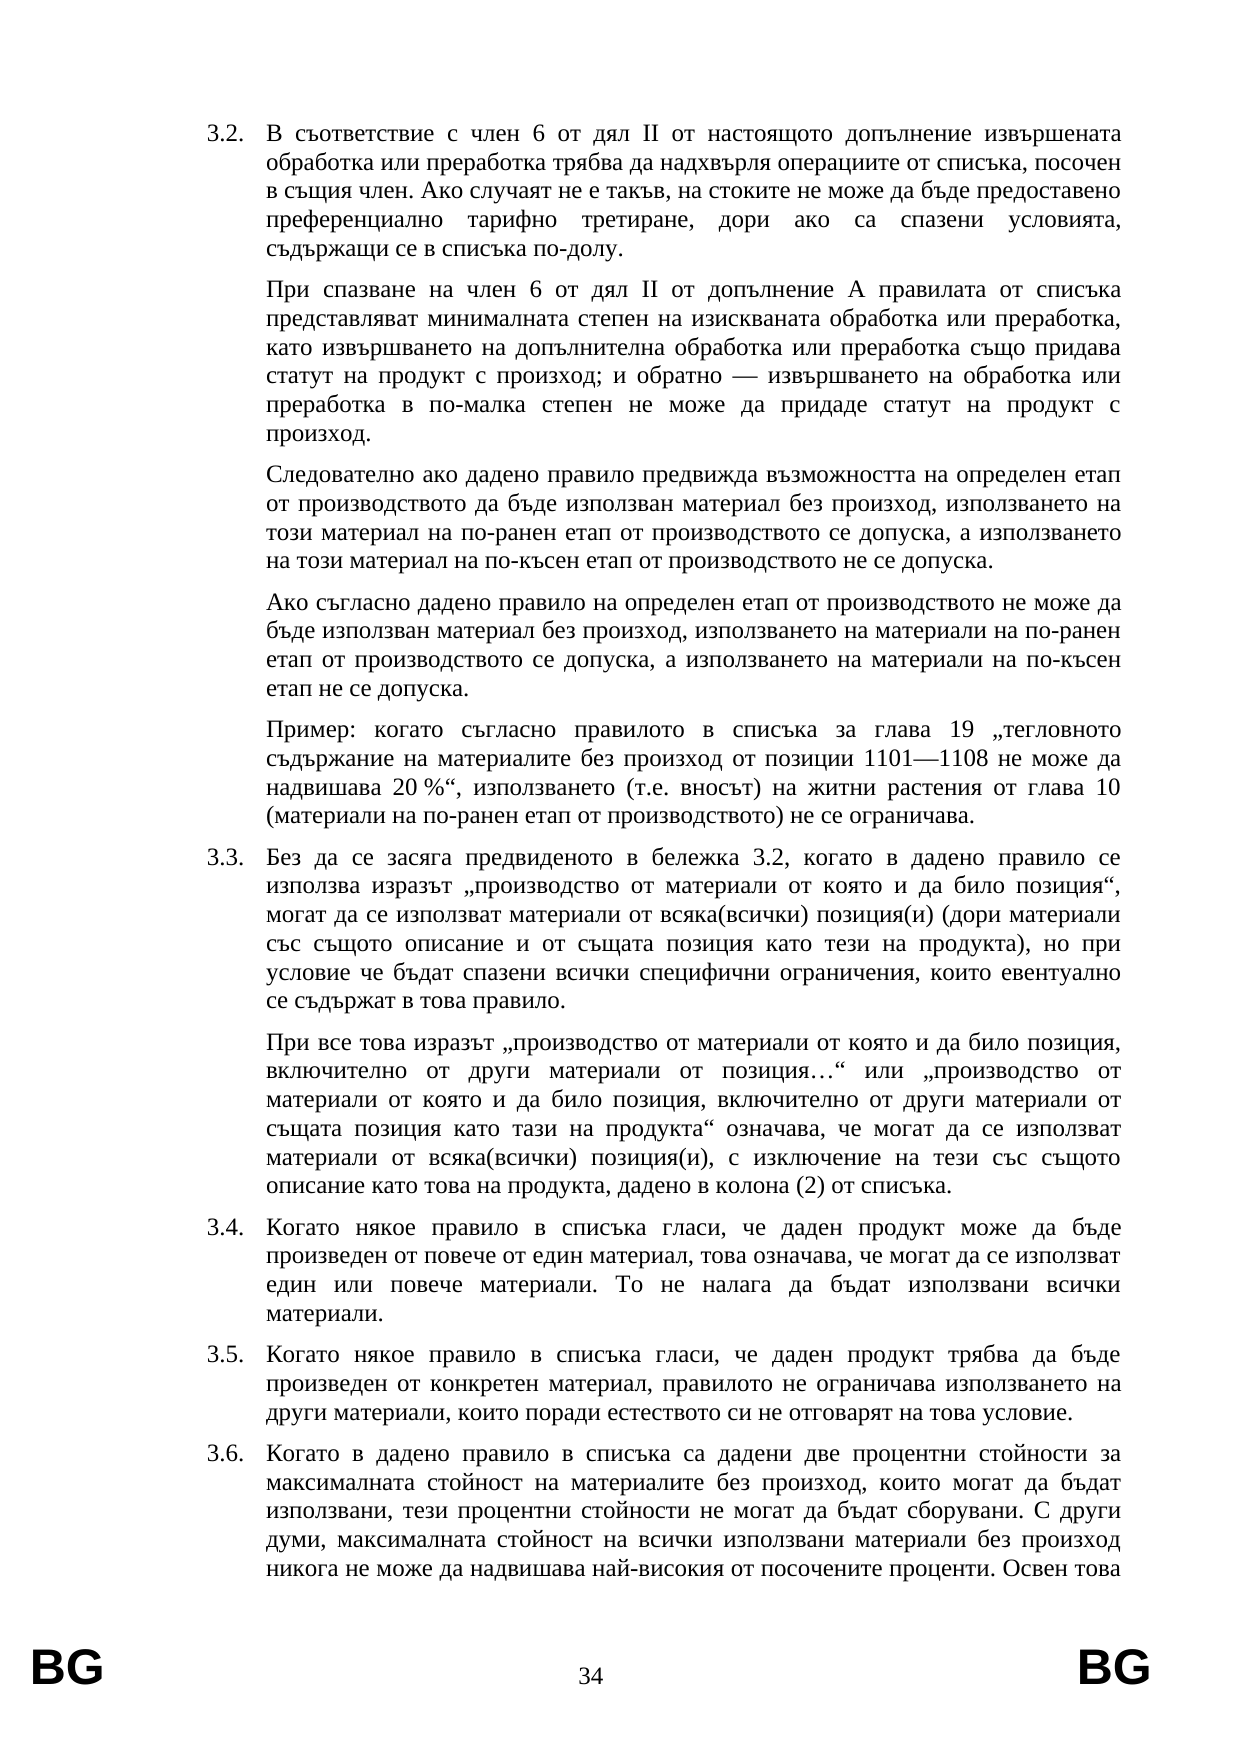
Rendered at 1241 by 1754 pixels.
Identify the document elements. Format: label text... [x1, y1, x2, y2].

text Пример: когато съгласно правилото в списъка за глава 19 „тегловното съдържание на материалите без произход от позиции 1101—1108 не може да надвишава 20 %“, използването (т.е. вносът) на житни растения от глава 10 (материали на по-ранен етап от производството) не се ограничава. [266, 714, 1122, 829]
text 3.2. В съответствие с член 6 от дял II от настоящото допълнение извършената обработка или преработка трябва да надхвърля операциите от списъка, посочен в същия член. Ако случаят не е такъв, на стоките не може да бъде предоставено преференциално тарифно третиране, дори ако са спазени условията, съдържащи се в списъка по-долу. [207, 118, 1122, 262]
text При все това изразът „производство от материали от която и да било позиция, включително от други материали от позиция…“ или „производство от материали от която и да било позиция, включително от други материали от същата позиция като тази на продукта“ означава, че могат да се използват материали от всяка(всички) позиция(и), с изключение на тези със същото описание като това на продукта, дадено в колона (2) от списъка. [266, 1027, 1122, 1199]
text 3.3. Без да се засяга предвиденото в бележка 3.2, когато в дадено правило се използва изразът „производство от материали от която и да било позиция“, могат да се използват материали от всяка(всички) позиция(и) (дори материали със същото описание и от същата позиция като тези на продукта), но при условие че бъдат спазени всички специфични ограничения, които евентуално се съдържат в това правило. [207, 842, 1122, 1014]
text При спазване на член 6 от дял II от допълнение А правилата от списъка представляват минималната степен на изискваната обработка или преработка, като извършването на допълнителна обработка или преработка също придава статут на продукт с произход; и обратно — извършването на обработка или преработка в по-малка степен не може да придаде статут на продукт с произход. [266, 274, 1122, 447]
text Ако съгласно дадено правило на определен етап от производството не може да бъде използван материал без произход, използването на материали на по-ранен етап от производството се допуска, а използването на материали на по-късен етап не се допуска. [266, 587, 1122, 702]
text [207, 1438, 1122, 1582]
text Следователно ако дадено правило предвижда възможността на определен етап от производството да бъде използван материал без произход, използването на този материал на по-ранен етап от производството се допуска, а използването на този материал на по-късен етап от производството не се допуска. [266, 459, 1122, 574]
text 3.5. Когато някое правило в списъка гласи, че даден продукт трябва да бъде произведен от конкретен материал, правилото не ограничава използването на други материали, които поради естеството си не отговарят на това условие. [207, 1339, 1122, 1426]
text 3.4. Когато някое правило в списъка гласи, че даден продукт може да бъде произведен от повече от един материал, това означава, че могат да се използват един или повече материали. То не налага да бъдат използвани всички материали. [207, 1212, 1122, 1327]
